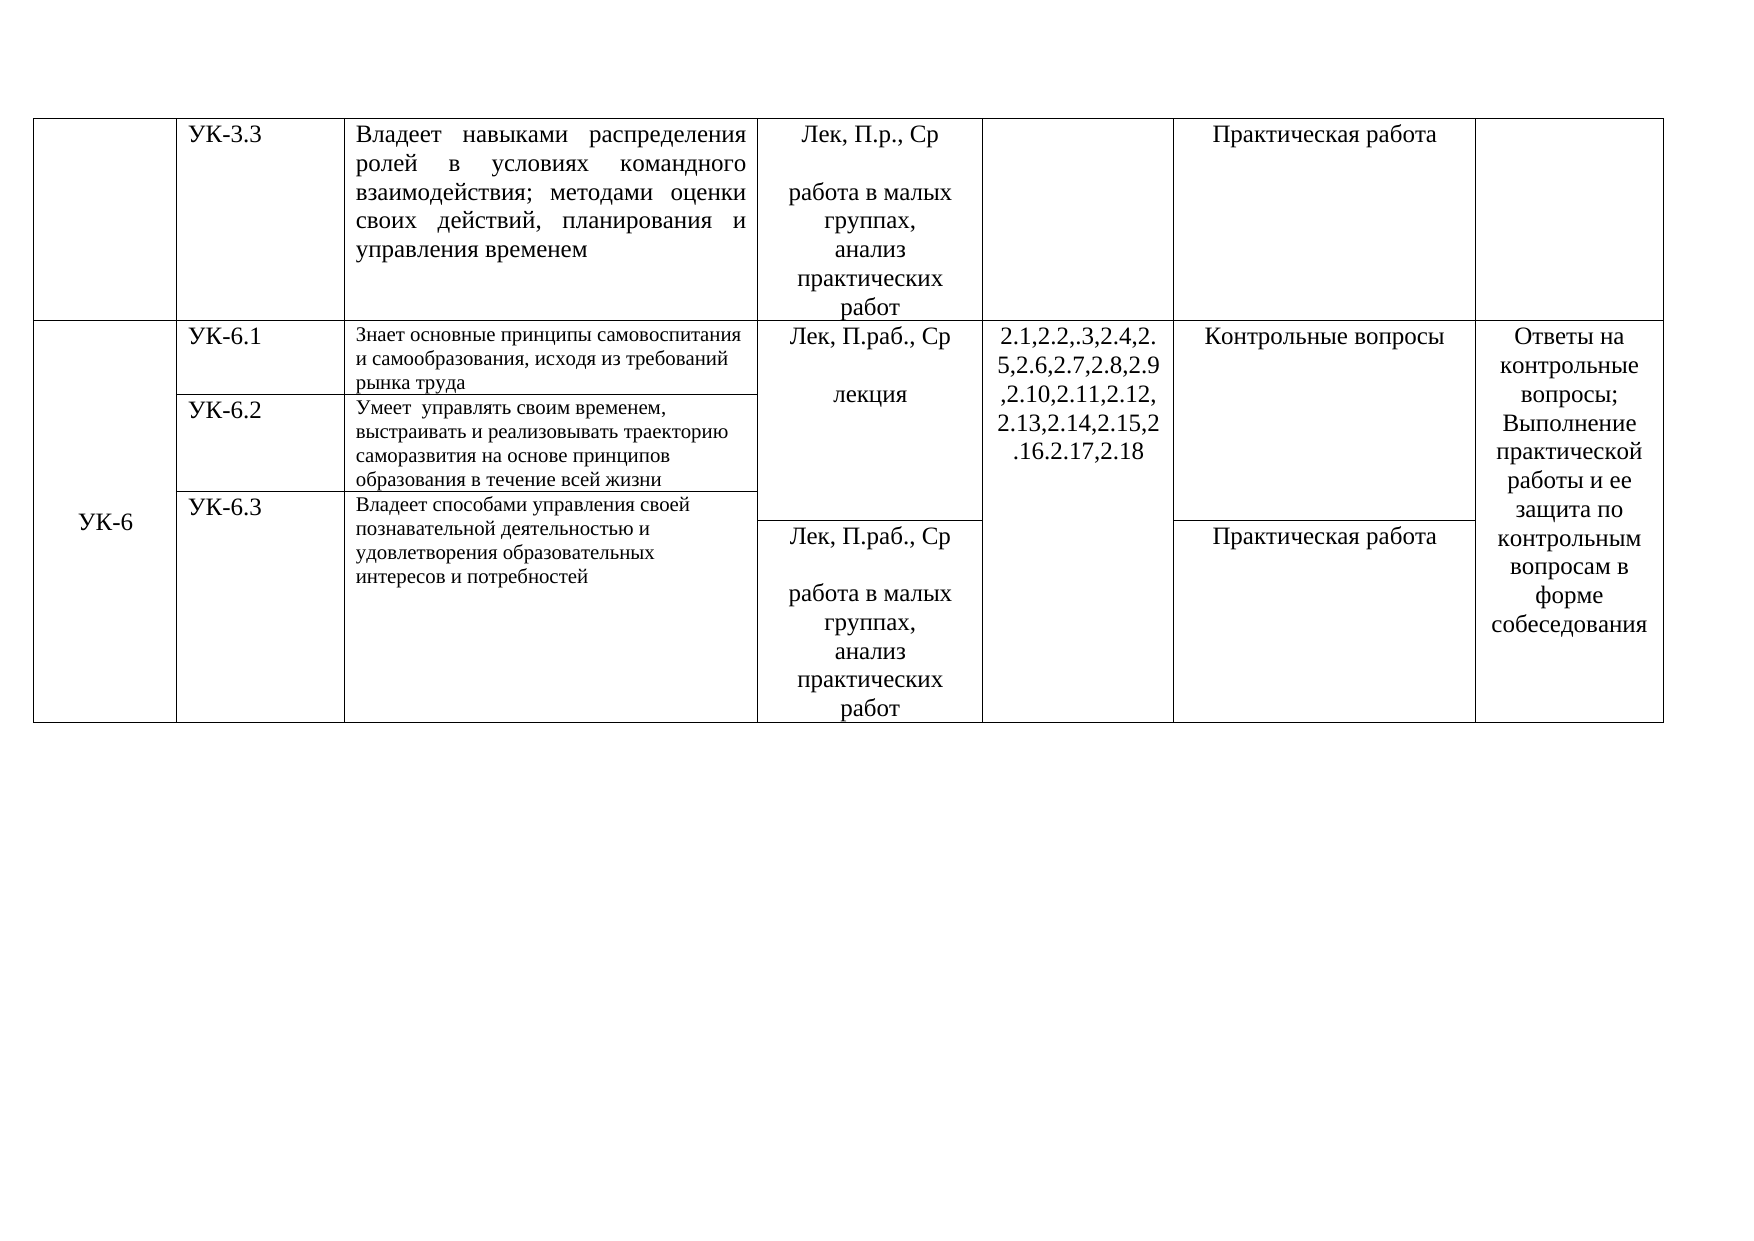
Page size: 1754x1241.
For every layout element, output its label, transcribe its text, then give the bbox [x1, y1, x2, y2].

table_cell Практическая работа [1174, 521, 1475, 722]
table_cell УК-6.1 [177, 321, 344, 394]
table_cell Лек, П.р., Ср работа в малых группах, анализ практических работ [758, 119, 982, 320]
table_cell УК-6.3 [177, 492, 344, 722]
table_cell Лек, П.раб., Ср лекция [758, 321, 982, 520]
table_cell Умеет управлять своим временем, выстраивать и реализовывать траекторию саморазвития на основе принципов образования в течение всей жизни [345, 395, 757, 491]
table_cell УК-3.3 [177, 119, 344, 320]
table_cell Владеет способами управления своей познавательной деятельностью и удовлетворения образовательных интересов и потребностей [345, 492, 757, 722]
table_cell УК-6 [34, 321, 176, 722]
table_cell Контрольные вопросы [1174, 321, 1475, 520]
table_cell Знает основные принципы самовоспитания и самообразования, исходя из требований рынка труда [345, 321, 757, 394]
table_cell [345, 119, 757, 320]
table_cell УК-6.2 [177, 395, 344, 491]
table_cell Лек, П.раб., Ср работа в малых группах, анализ практических работ [758, 521, 982, 722]
table_cell Ответы на контрольные вопросы; Выполнение практической работы и ее защита по контрольным вопросам в форме собеседования [1476, 321, 1663, 722]
table_cell Практическая работа [1174, 119, 1475, 320]
table_cell 2.1,2.2,.3,2.4,2.5,2.6,2.7,2.8,2.9,2.10,2.11,2.12,2.13,2.14,2.15,2.16.2.17,2.18 [983, 321, 1173, 722]
